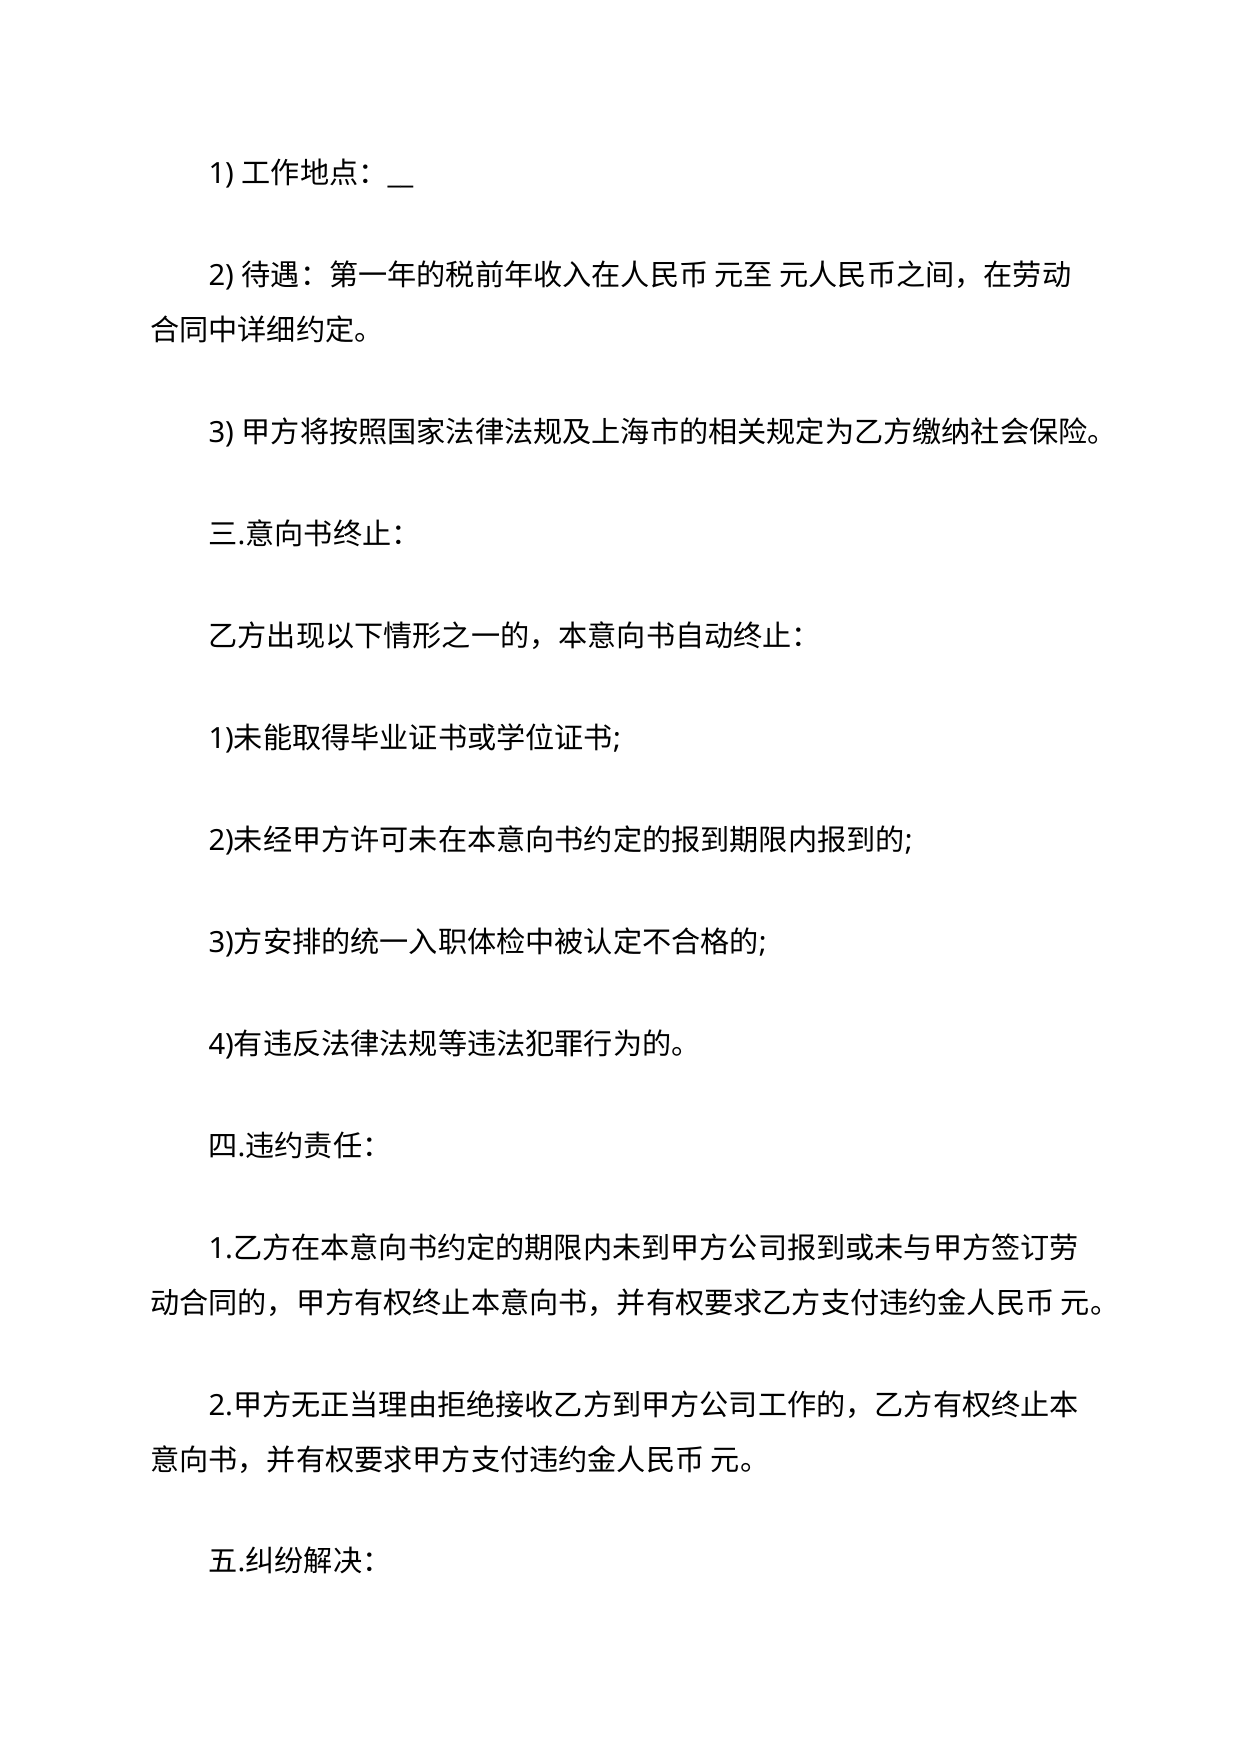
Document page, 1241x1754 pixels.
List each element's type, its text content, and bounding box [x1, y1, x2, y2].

text 三.意向书终止： [150, 511, 1090, 553]
text 1) 工作地点：__ [150, 150, 1090, 192]
text 3) 甲方将按照国家法律法规及上海市的相关规定为乙方缴纳社会保险。 [150, 409, 1090, 451]
text 2.甲方无正当理由拒绝接收乙方到甲方公司工作的，乙方有权终止本意向书，并有权要求甲方支付违约金人民币 元。 [150, 1381, 1090, 1478]
text 3)方安排的统一入职体检中被认定不合格的; [150, 918, 1090, 961]
text 1.乙方在本意向书约定的期限内未到甲方公司报到或未与甲方签订劳动合同的，甲方有权终止本意向书，并有权要求乙方支付违约金人民币 元。 [150, 1224, 1090, 1322]
text 2) 待遇：第一年的税前年收入在人民币 元至 元人民币之间，在劳动合同中详细约定。 [150, 252, 1090, 349]
text 1)未能取得毕业证书或学位证书; [150, 714, 1090, 757]
text 乙方出现以下情形之一的，本意向书自动终止： [150, 613, 1090, 655]
text 五.纠纷解决： [150, 1538, 1090, 1580]
text 2)未经甲方许可未在本意向书约定的报到期限内报到的; [150, 816, 1090, 859]
text 四.违约责任： [150, 1122, 1090, 1165]
text 4)有违反法律法规等违法犯罪行为的。 [150, 1020, 1090, 1063]
